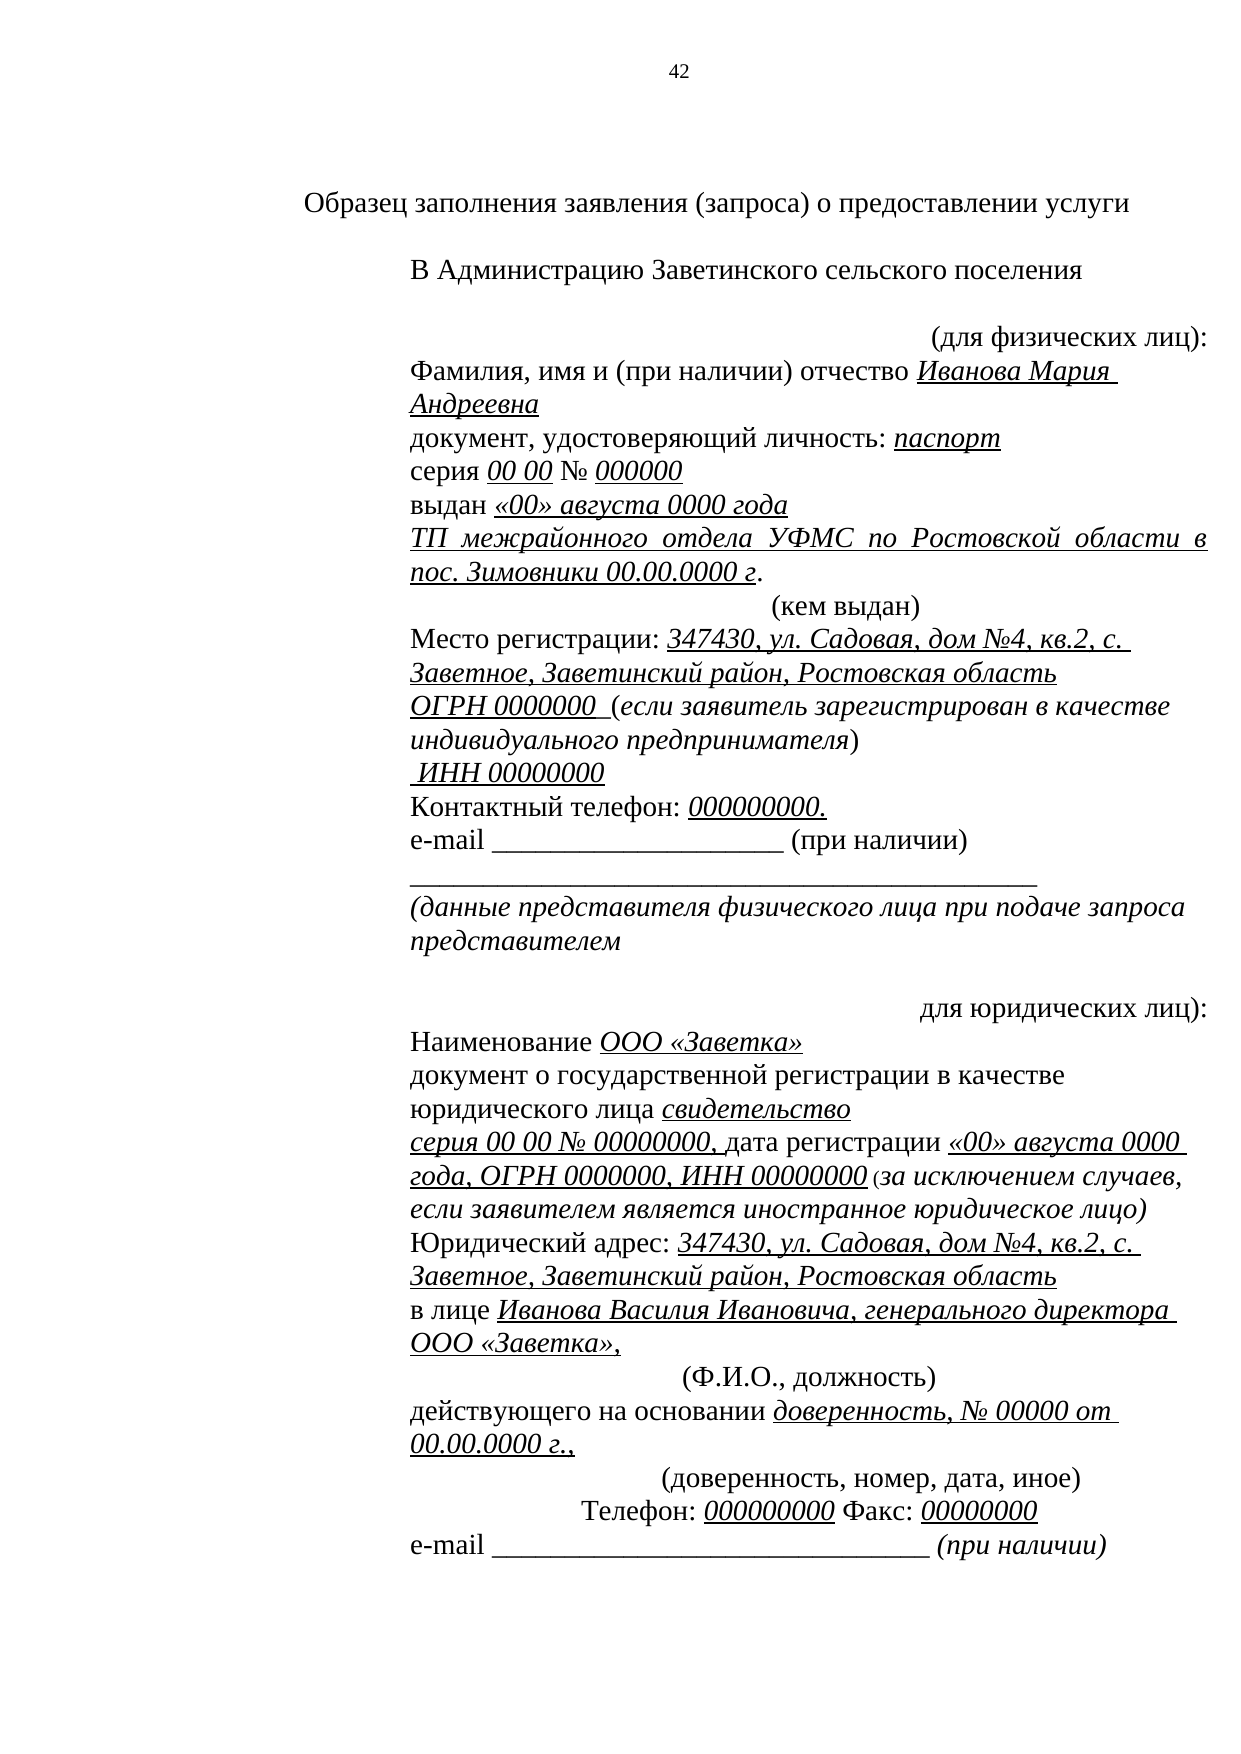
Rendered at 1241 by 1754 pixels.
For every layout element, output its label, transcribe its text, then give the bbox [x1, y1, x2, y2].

table_cell для юридических лиц): Наименование ООО «Заветка» документ о государственной регистрации в качестве юридического лица свидетельство серия 00 00 № 00000000, дата регистрации «00» августа 0000 года, ОГРН 0000000, ИНН 00000000 (за исключением случаев, если заявителем является иностранное юридическое лицо) Юридический адрес: 347430, ул. Садовая, дом №4, кв.2, с. Заветное, Заветинский район, Ростовская область в лице Иванова Василия Ивановича, генерального директора ООО «Заветка», (Ф.И.О., должность) действующего на основании доверенность, № 00000 от 00.00.0000 г., (доверенность, номер, дата, иное) Телефон: 000000000 Факс: 00000000 e-mail ______________________________ (при наличии) [399, 990, 1240, 1560]
table_header В Администрацию Заветинского сельского поселения [399, 252, 1240, 319]
text Образец заполнения заявления (запроса) о предоставлении услуги [177, 185, 1181, 219]
table_cell (для физических лиц): Фамилия, имя и (при наличии) отчество Иванова Мария Андреевна документ, удостоверяющий личность: паспорт cерия 00 00 № 000000 выдан «00» августа 0000 года ТП межрайонного отдела УФМС по Ростовской области в пос. Зимовники 00.00.0000 г. (кем выдан) Место регистрации: 347430, ул. Садовая, дом №4, кв.2, с. Заветное, Заветинский район, Ростовская область ОГРН 0000000_(если заявитель зарегистрирован в качестве индивидуального предпринимателя) ИНН 00000000 Контактный телефон: 000000000. e-mail ____________________ (при наличии) ___________________________________________ (данные представителя физического лица при подаче запроса представителем [399, 319, 1240, 990]
